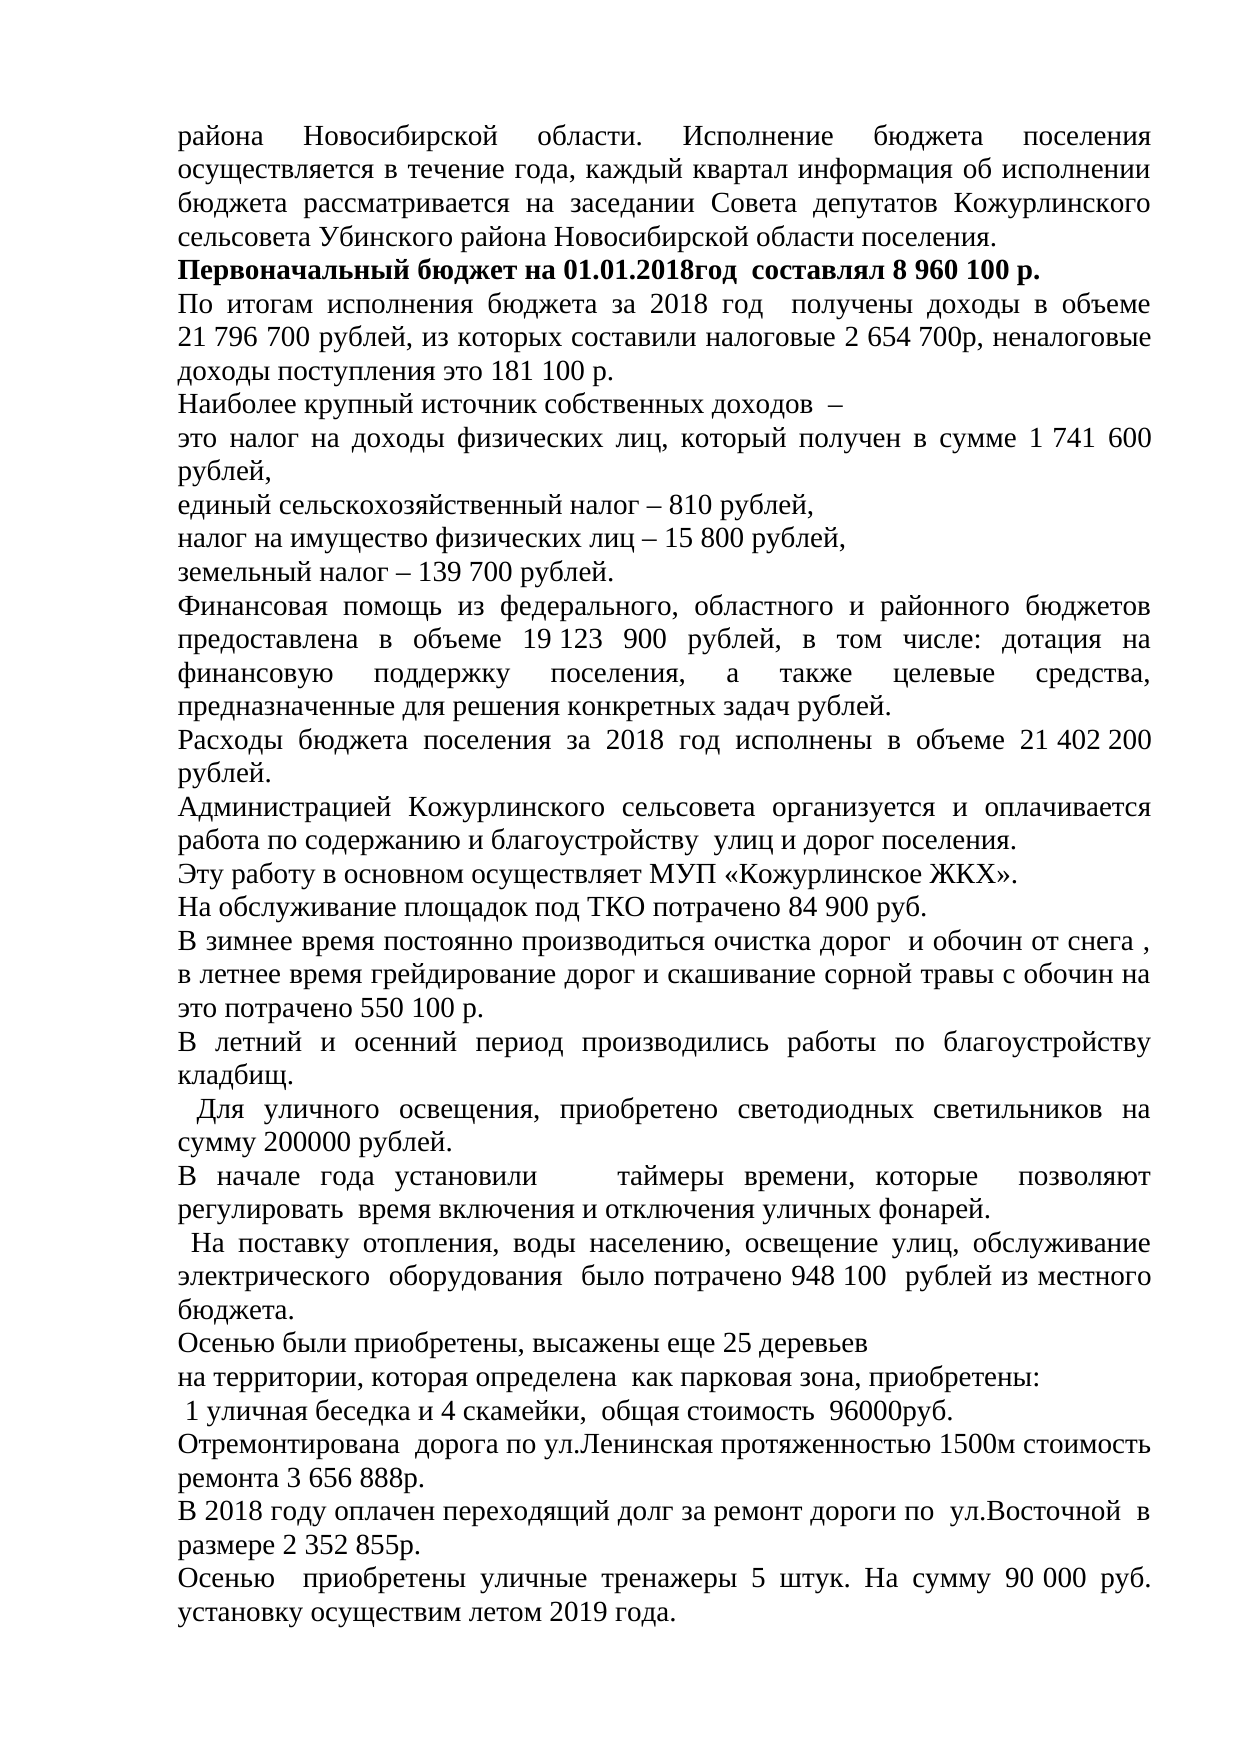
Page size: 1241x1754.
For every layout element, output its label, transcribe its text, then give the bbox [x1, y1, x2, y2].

text Расходы бюджета поселения за 2018 год исполнены в объеме 21 402 200 рублей. [177, 722, 1152, 789]
text Осенью приобретены уличные тренажеры 5 штук. На сумму 90 000 руб. установку осуществим летом 2019 года. [177, 1560, 1152, 1627]
text На поставку отопления, воды населению, освещение улиц, обслуживание электрического оборудования было потрачено 948 100 рублей из местного бюджета. [177, 1225, 1152, 1326]
text Для уличного освещения, приобретено светодиодных светильников на сумму 200000 рублей. [177, 1091, 1152, 1158]
text Отремонтирована дорога по ул.Ленинская протяженностью 1500м стоимость ремонта 3 656 888р. [177, 1426, 1152, 1493]
text На обслуживание площадок под ТКО потрачено 84 900 руб. [177, 889, 1152, 923]
text это налог на доходы физических лиц, который получен в сумме 1 741 600 рублей, [177, 420, 1152, 487]
text Финансовая помощь из федерального, областного и районного бюджетов предоставлена в объеме 19 123 900 рублей, в том числе: дотация на финансовую поддержку поселения, а также целевые средства, предназначенные для решения конкретных задач рублей. [177, 588, 1152, 722]
text Администрацией Кожурлинского сельсовета организуется и оплачивается работа по содержанию и благоустройству улиц и дорог поселения. [177, 789, 1152, 856]
text По итогам исполнения бюджета за 2018 год получены доходы в объеме 21 796 700 рублей, из которых составили налоговые 2 654 700р, неналоговые доходы поступления это 181 100 р. [177, 286, 1152, 386]
text В зимнее время постоянно производиться очистка дорог и обочин от снега , в летнее время грейдирование дорог и скашивание сорной травы с обочин на это потрачено 550 100 р. [177, 923, 1152, 1024]
text В летний и осенний период производились работы по благоустройству кладбищ. [177, 1024, 1152, 1091]
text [177, 118, 1152, 252]
text единый сельскохозяйственный налог – 810 рублей, [177, 487, 1152, 521]
text В 2018 году оплачен переходящий долг за ремонт дороги по ул.Восточной в размере 2 352 855р. [177, 1493, 1152, 1560]
text Наиболее крупный источник собственных доходов – [177, 386, 1152, 420]
text земельный налог – 139 700 рублей. [177, 554, 1152, 588]
text 1 уличная беседка и 4 скамейки, общая стоимость 96000руб. [177, 1393, 1152, 1426]
text на территории, которая определена как парковая зона, приобретены: [177, 1359, 1152, 1393]
text Первоначальный бюджет на 01.01.2018год составлял 8 960 100 р. [177, 252, 1152, 286]
text Осенью были приобретены, высажены еще 25 деревьев [177, 1326, 1152, 1359]
text В начале года установили таймеры времени, которые позволяют регулировать время включения и отключения уличных фонарей. [177, 1158, 1152, 1225]
text Эту работу в основном осуществляет МУП «Кожурлинское ЖКХ». [177, 856, 1152, 889]
text налог на имущество физических лиц – 15 800 рублей, [177, 521, 1152, 554]
